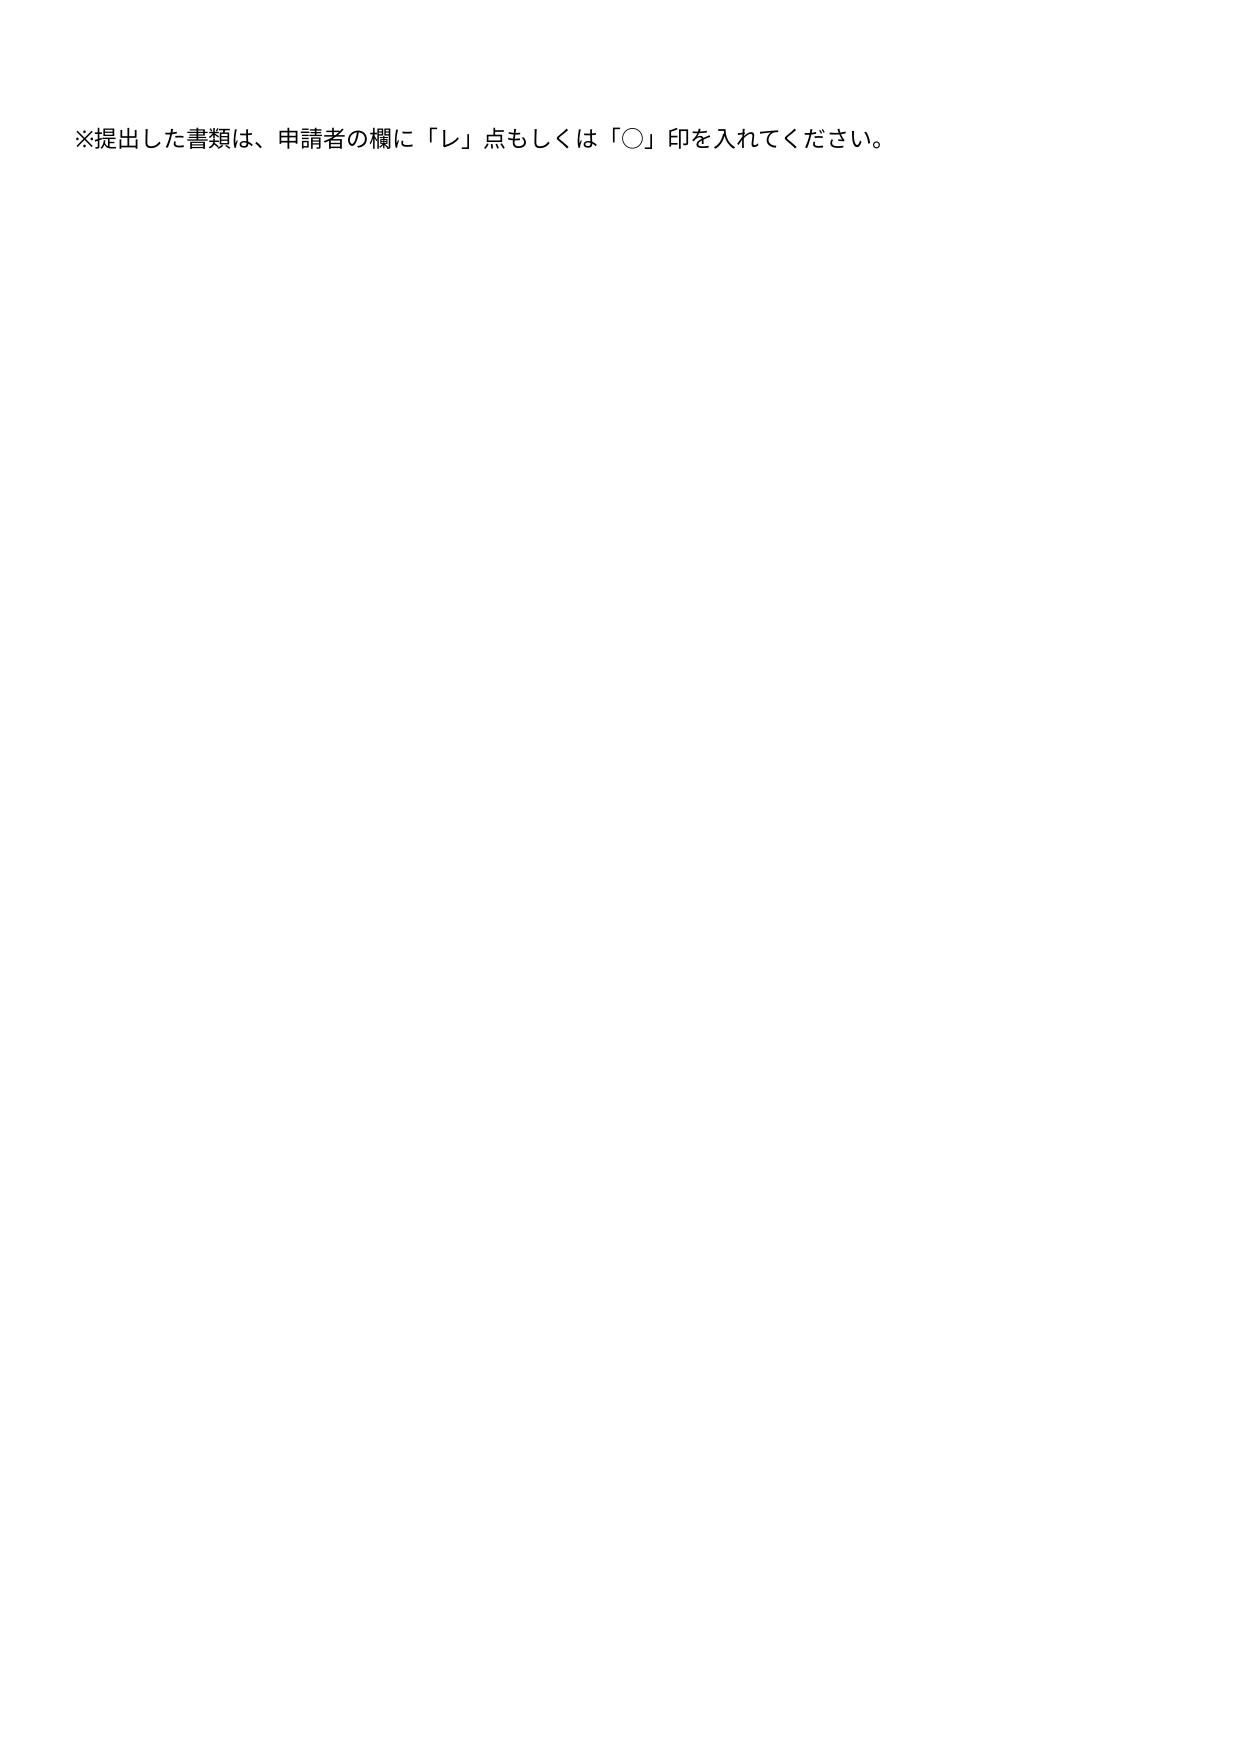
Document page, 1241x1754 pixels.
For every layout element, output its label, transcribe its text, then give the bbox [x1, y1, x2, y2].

text ※提出した書類は、申請者の欄に「レ」点もしくは「○」印を入れてください。 [75, 121, 1165, 154]
